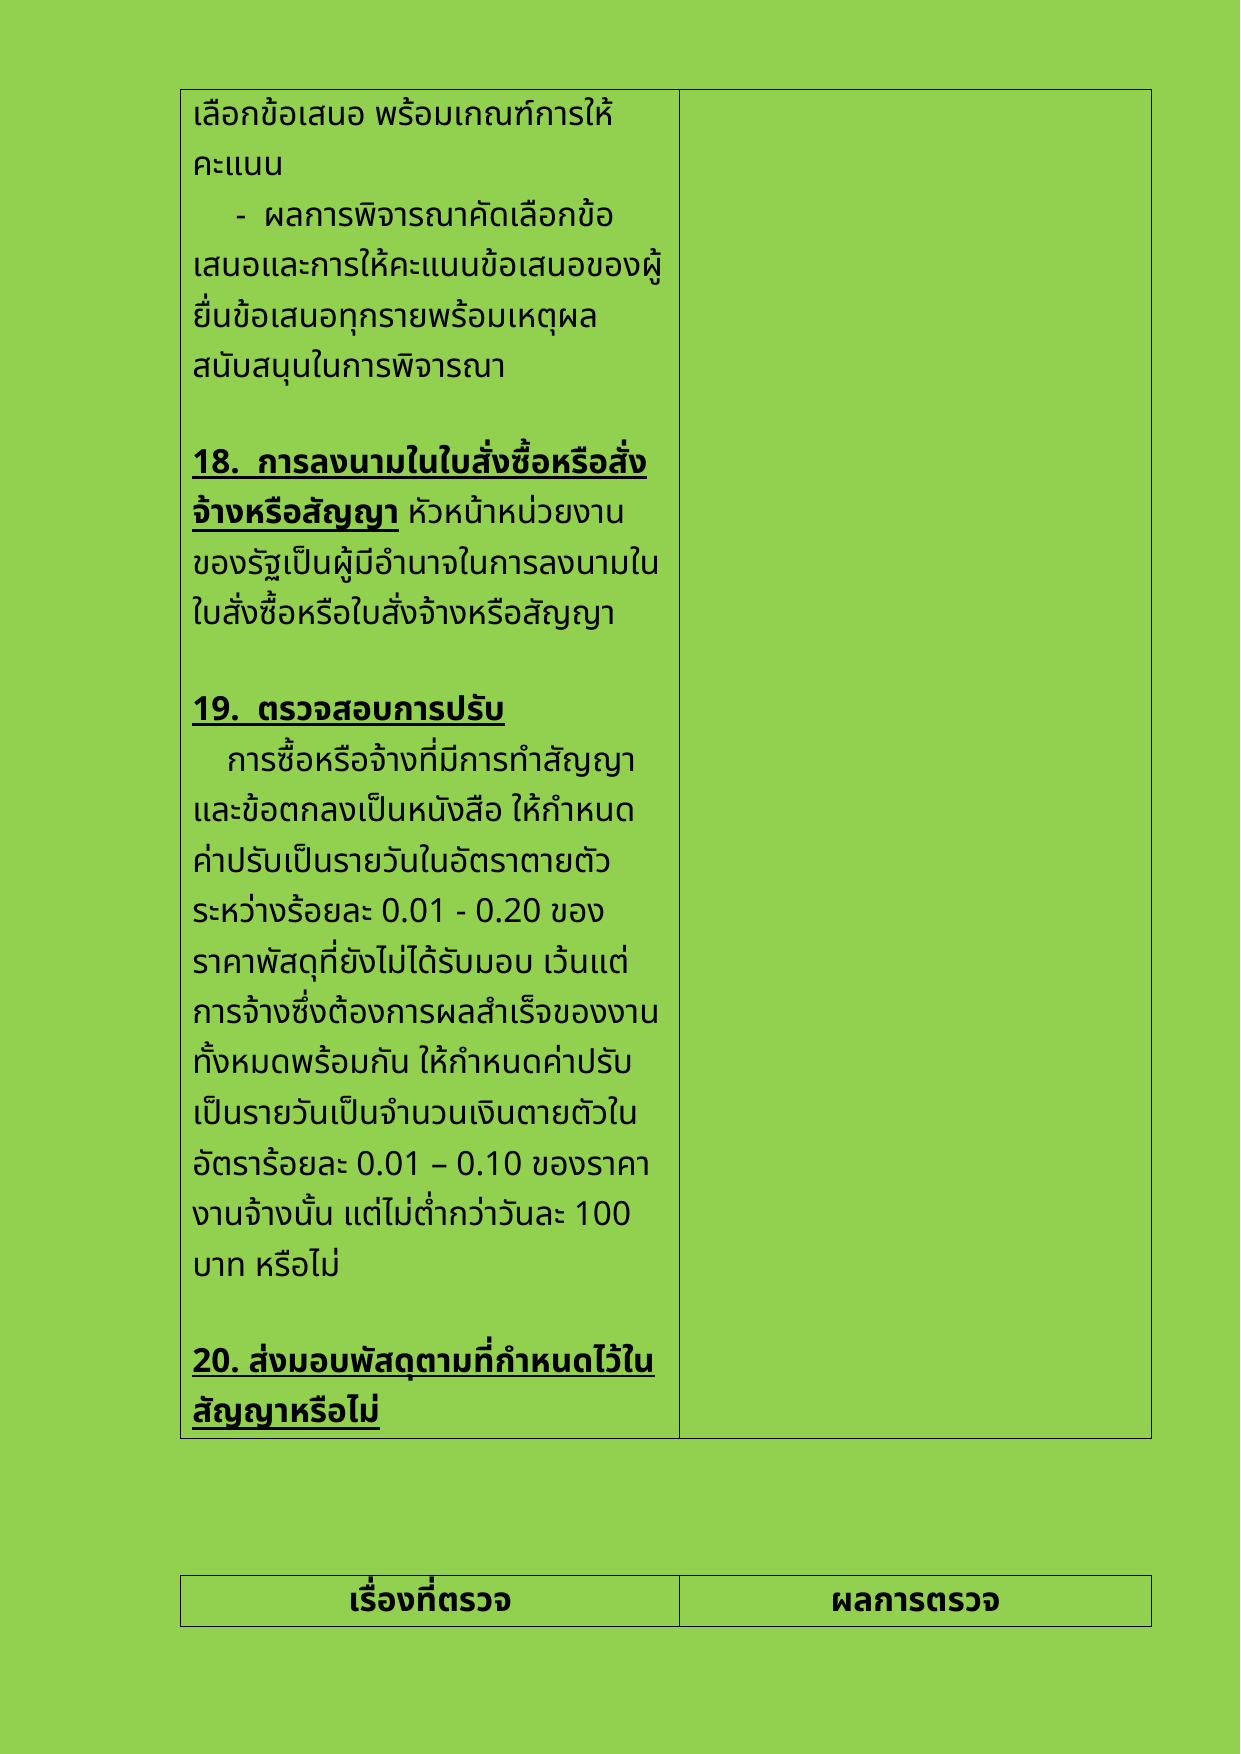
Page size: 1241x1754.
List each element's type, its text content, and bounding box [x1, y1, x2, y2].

table_header ผลการตรวจ [680, 1576, 1151, 1626]
table_header เรื่องที่ตรวจ [181, 1576, 679, 1626]
table_cell [680, 90, 1151, 1437]
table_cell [181, 90, 679, 1437]
